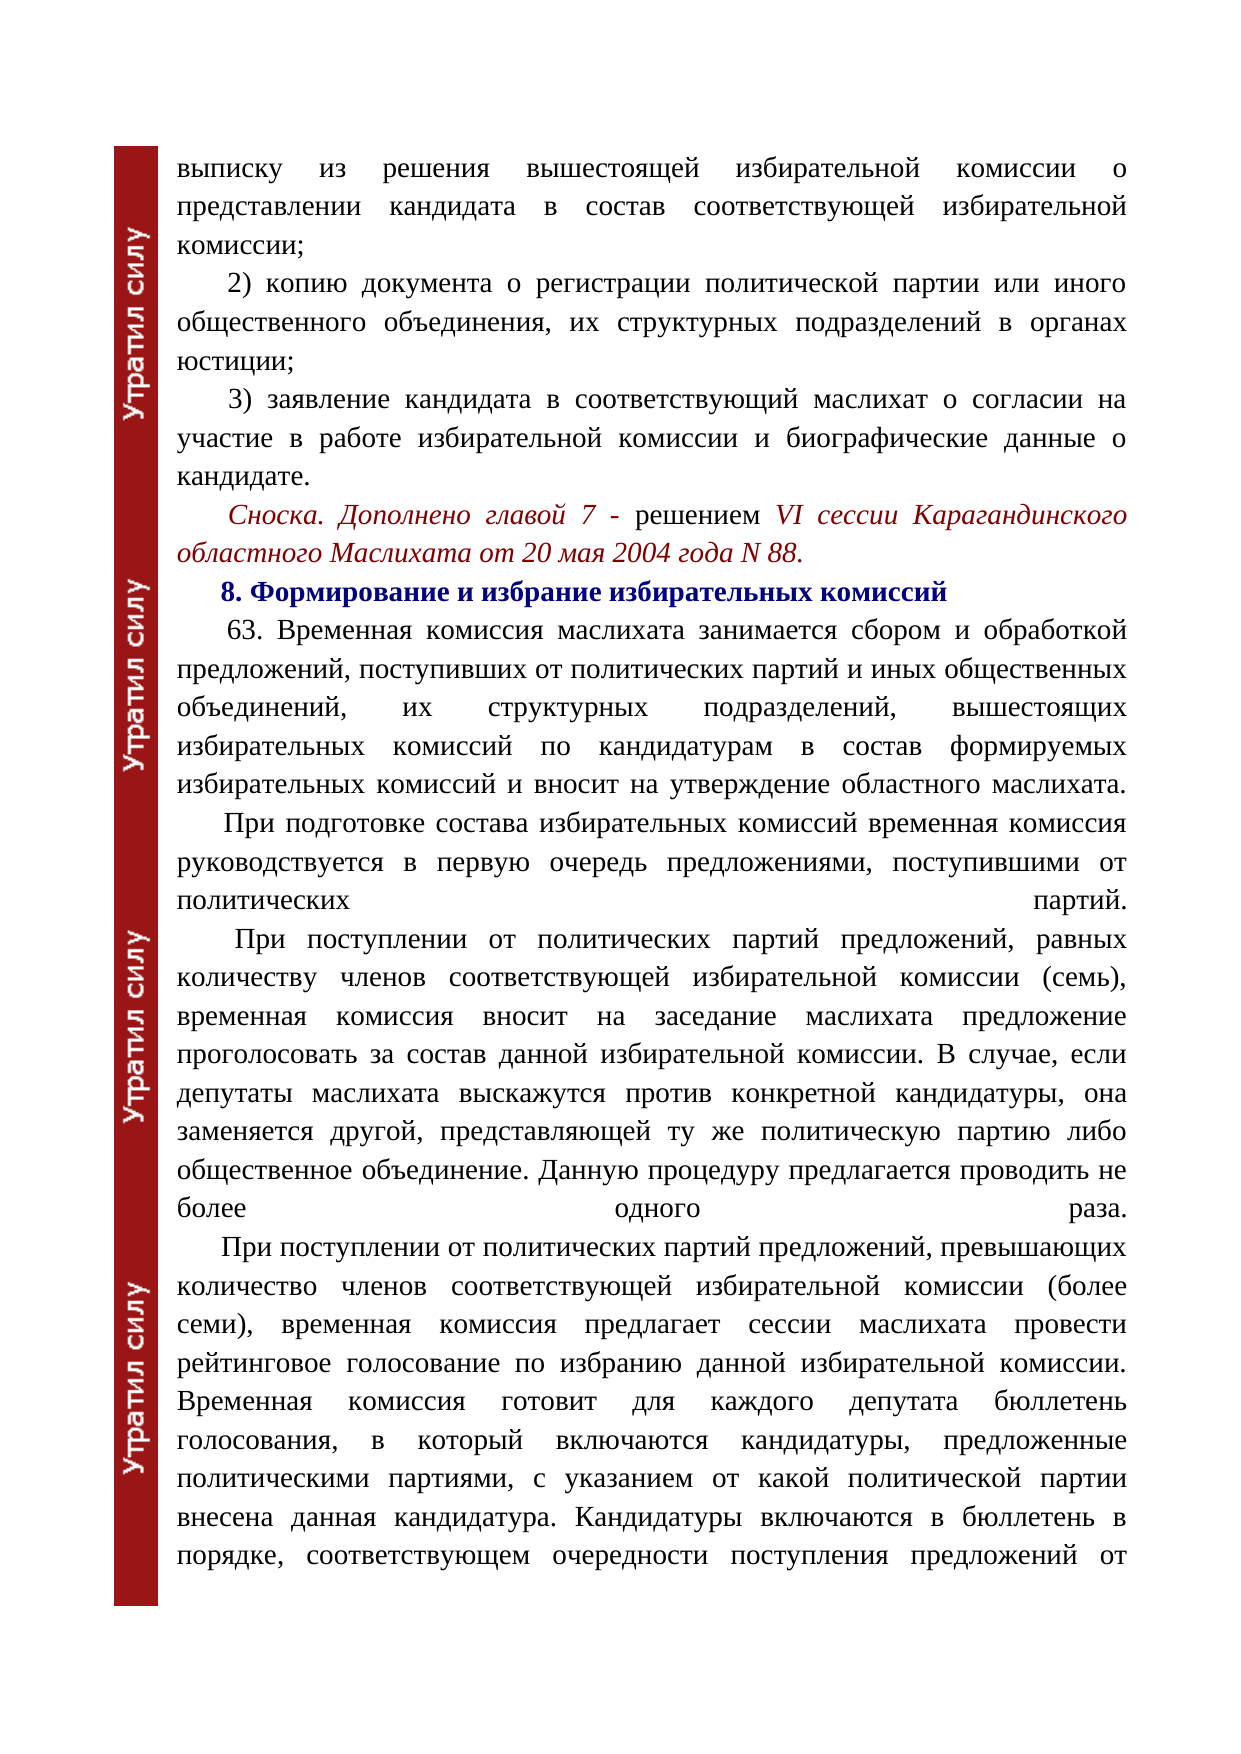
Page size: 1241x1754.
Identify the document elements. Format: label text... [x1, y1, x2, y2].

picture [114, 146, 158, 150]
picture [114, 607, 158, 612]
picture [114, 1571, 158, 1606]
picture [114, 569, 158, 574]
text 8. Формирование и избрание избирательных комиссий [112, 574, 1128, 607]
